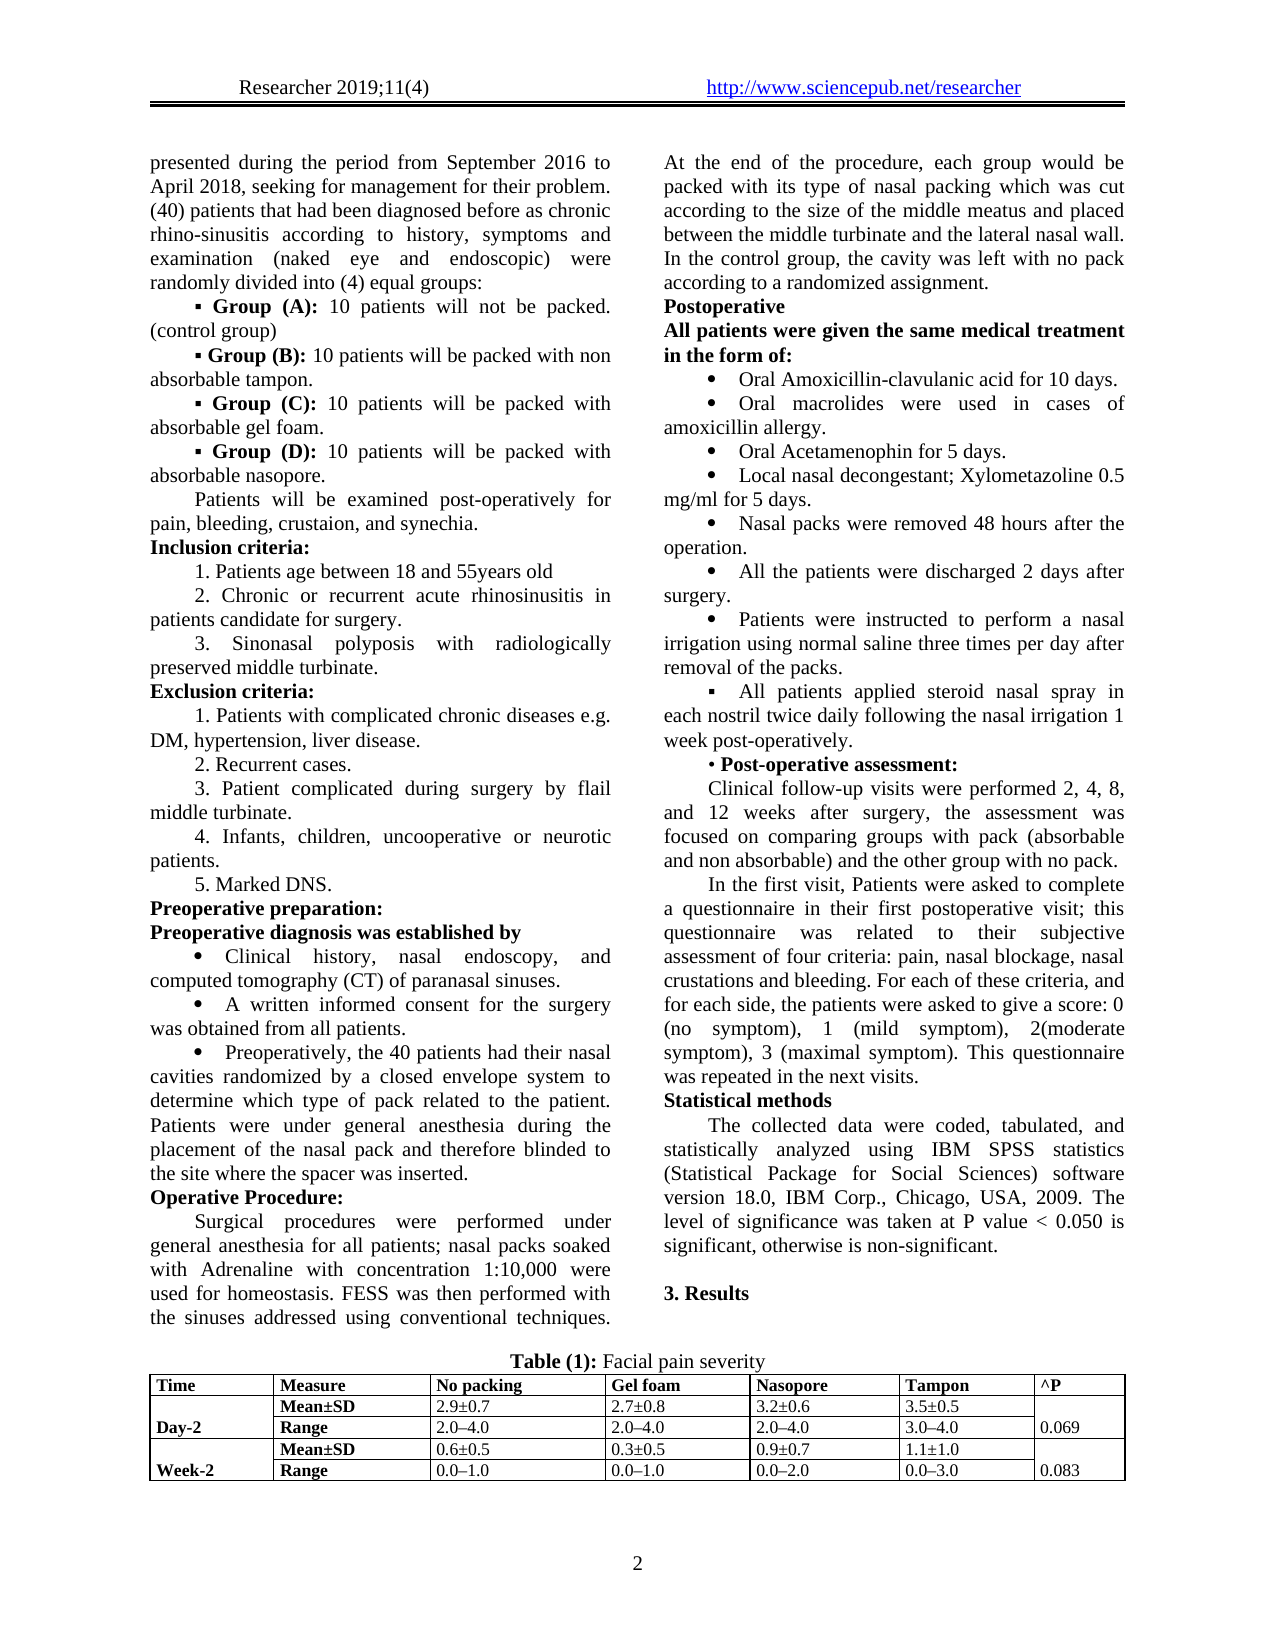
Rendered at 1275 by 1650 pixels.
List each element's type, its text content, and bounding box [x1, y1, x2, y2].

table_cell 3.5±0.5 [900, 1396, 1034, 1416]
text ▪ Group (B): 10 patients will be packed with non absorbable tampon. [150, 342, 611, 391]
list Preoperatively, the 40 patients had their nasal cavities randomized by a closed envelope system to determine which type of pack related to the patient. Patients were under general anesthesia during the placement of the nasal pack and therefore blinded to the site where the spacer was inserted. [150, 1040, 611, 1185]
table_cell 2.9±0.7 [431, 1396, 605, 1416]
table_cell Mean±SD [274, 1396, 430, 1416]
text Inclusion criteria: [150, 535, 611, 559]
table_cell 0.6±0.5 [431, 1439, 605, 1459]
table_cell 3.2±0.6 [751, 1396, 899, 1416]
text Surgical procedures were performed under general anesthesia for all patients; nasal packs soaked with Adrenaline with concentration 1:10,000 were used for homeostasis. FESS was then performed with the sinuses addressed using conventional techniques. At the end of the procedure, each group would be packed with its type of nasal packing which was cut according to the size of the middle meatus and placed between the middle turbinate and the lateral nasal wall. In the control group, the cavity was left with no pack according to a randomized assignment. [150, 1209, 611, 1329]
text 3. Patient complicated during surgery by flail middle turbinate. [150, 776, 611, 824]
text ▪ All patients applied steroid nasal spray in each nostril twice daily following the nasal irrigation 1 week post-operatively. [663, 679, 1125, 752]
table_cell 0.0–2.0 [751, 1460, 899, 1480]
table_cell 0.083 [1035, 1439, 1124, 1480]
list Oral Amoxicillin-clavulanic acid for 10 days. [663, 367, 1125, 391]
table_header ^P [1035, 1375, 1124, 1395]
text Table (1): Facial pain severity [150, 1349, 1125, 1373]
table_cell Mean±SD [274, 1439, 430, 1459]
text • Post-operative assessment: [663, 752, 1125, 776]
text In the first visit, Patients were asked to complete a questionnaire in their first postoperative visit; this questionnaire was related to their subjective assessment of four criteria: pain, nasal blockage, nasal crustations and bleeding. For each of these criteria, and for each side, the patients were asked to give a score: 0 (no symptom), 1 (mild symptom), 2(moderate symptom), 3 (maximal symptom). This questionnaire was repeated in the next visits. [663, 872, 1125, 1088]
text 1. Patients age between 18 and 55years old [150, 559, 611, 583]
text 4. Infants, children, uncooperative or neurotic patients. [150, 824, 611, 872]
text Preoperative diagnosis was established by [150, 920, 611, 944]
table_cell 0.9±0.7 [751, 1439, 899, 1459]
text ▪ Group (C): 10 patients will be packed with absorbable gel foam. [150, 391, 611, 439]
text 5. Marked DNS. [150, 872, 611, 896]
table_cell 0.0–3.0 [900, 1460, 1034, 1480]
table_cell 0.069 [1035, 1396, 1124, 1437]
table_cell 0.0–1.0 [606, 1460, 749, 1480]
table_cell 3.0–4.0 [900, 1417, 1034, 1437]
text Exclusion criteria: [150, 679, 611, 703]
table_cell Range [274, 1417, 430, 1437]
text 3. Results [663, 1281, 1125, 1305]
table_header Measure [274, 1375, 430, 1395]
list Nasal packs were removed 48 hours after the operation. [663, 511, 1125, 559]
list Local nasal decongestant; Xylometazoline 0.5 mg/ml for 5 days. [663, 463, 1125, 511]
table_cell 2.0–4.0 [751, 1417, 899, 1437]
text Surgical procedures were performed under general anesthesia for all patients; nasal packs soaked with Adrenaline with concentration 1:10,000 were used for homeostasis. FESS was then performed with the sinuses addressed using conventional techniques. At the end of the procedure, each group would be packed with its type of nasal packing which was cut according to the size of the middle meatus and placed between the middle turbinate and the lateral nasal wall. In the control group, the cavity was left with no pack according to a randomized assignment. [663, 150, 1125, 294]
text 3. Sinonasal polyposis with radiologically preserved middle turbinate. [150, 631, 611, 679]
table_header Nasopore [751, 1375, 899, 1395]
list Oral macrolides were used in cases of amoxicillin allergy. [663, 391, 1125, 439]
list Patients were instructed to perform a nasal irrigation using normal saline three times per day after removal of the packs. [663, 607, 1125, 679]
text ▪ Group (D): 10 patients will be packed with absorbable nasopore. [150, 439, 611, 487]
text Patients will be examined post-operatively for pain, bleeding, crustaion, and synechia. [150, 487, 611, 535]
text 2. Recurrent cases. [150, 752, 611, 776]
list A written informed consent for the surgery was obtained from all patients. [150, 992, 611, 1040]
text Operative Procedure: [150, 1185, 611, 1209]
list Clinical history, nasal endoscopy, and computed tomography (CT) of paranasal sinuses. [150, 944, 611, 992]
table_cell 2.0–4.0 [606, 1417, 749, 1437]
text Preoperative preparation: [150, 896, 611, 920]
table_cell Week-2 [151, 1439, 273, 1480]
list Oral Acetamenophin for 5 days. [663, 439, 1125, 463]
text 2. Chronic or recurrent acute rhinosinusitis in patients candidate for surgery. [150, 583, 611, 631]
table_cell 2.7±0.8 [606, 1396, 749, 1416]
table_header Gel foam [606, 1375, 749, 1395]
text Statistical methods [663, 1088, 1125, 1112]
table_header No packing [431, 1375, 605, 1395]
table_cell 0.0–1.0 [431, 1460, 605, 1480]
table_cell 0.3±0.5 [606, 1439, 749, 1459]
table_header Time [151, 1375, 273, 1395]
text 1. Patients with complicated chronic diseases e.g. DM, hypertension, liver disease. [150, 703, 611, 752]
table_cell Day-2 [151, 1396, 273, 1437]
table_cell 1.1±1.0 [900, 1439, 1034, 1459]
text Clinical follow-up visits were performed 2, 4, 8, and 12 weeks after surgery, the assessment was focused on comparing groups with pack (absorbable and non absorbable) and the other group with no pack. [663, 776, 1125, 872]
text All patients were given the same medical treatment in the form of: [663, 318, 1125, 367]
table_cell 2.0–4.0 [431, 1417, 605, 1437]
text Postoperative [663, 294, 1125, 318]
table_header Tampon [900, 1375, 1034, 1395]
table_cell Range [274, 1460, 430, 1480]
text The collected data were coded, tabulated, and statistically analyzed using IBM SPSS statistics (Statistical Package for Social Sciences) software version 18.0, IBM Corp., Chicago, USA, 2009. The level of significance was taken at P value < 0.050 is significant, otherwise is non-significant. [663, 1112, 1125, 1257]
text ▪ Group (A): 10 patients will not be packed. (control group) [150, 294, 611, 342]
list All the patients were discharged 2 days after surgery. [663, 559, 1125, 607]
